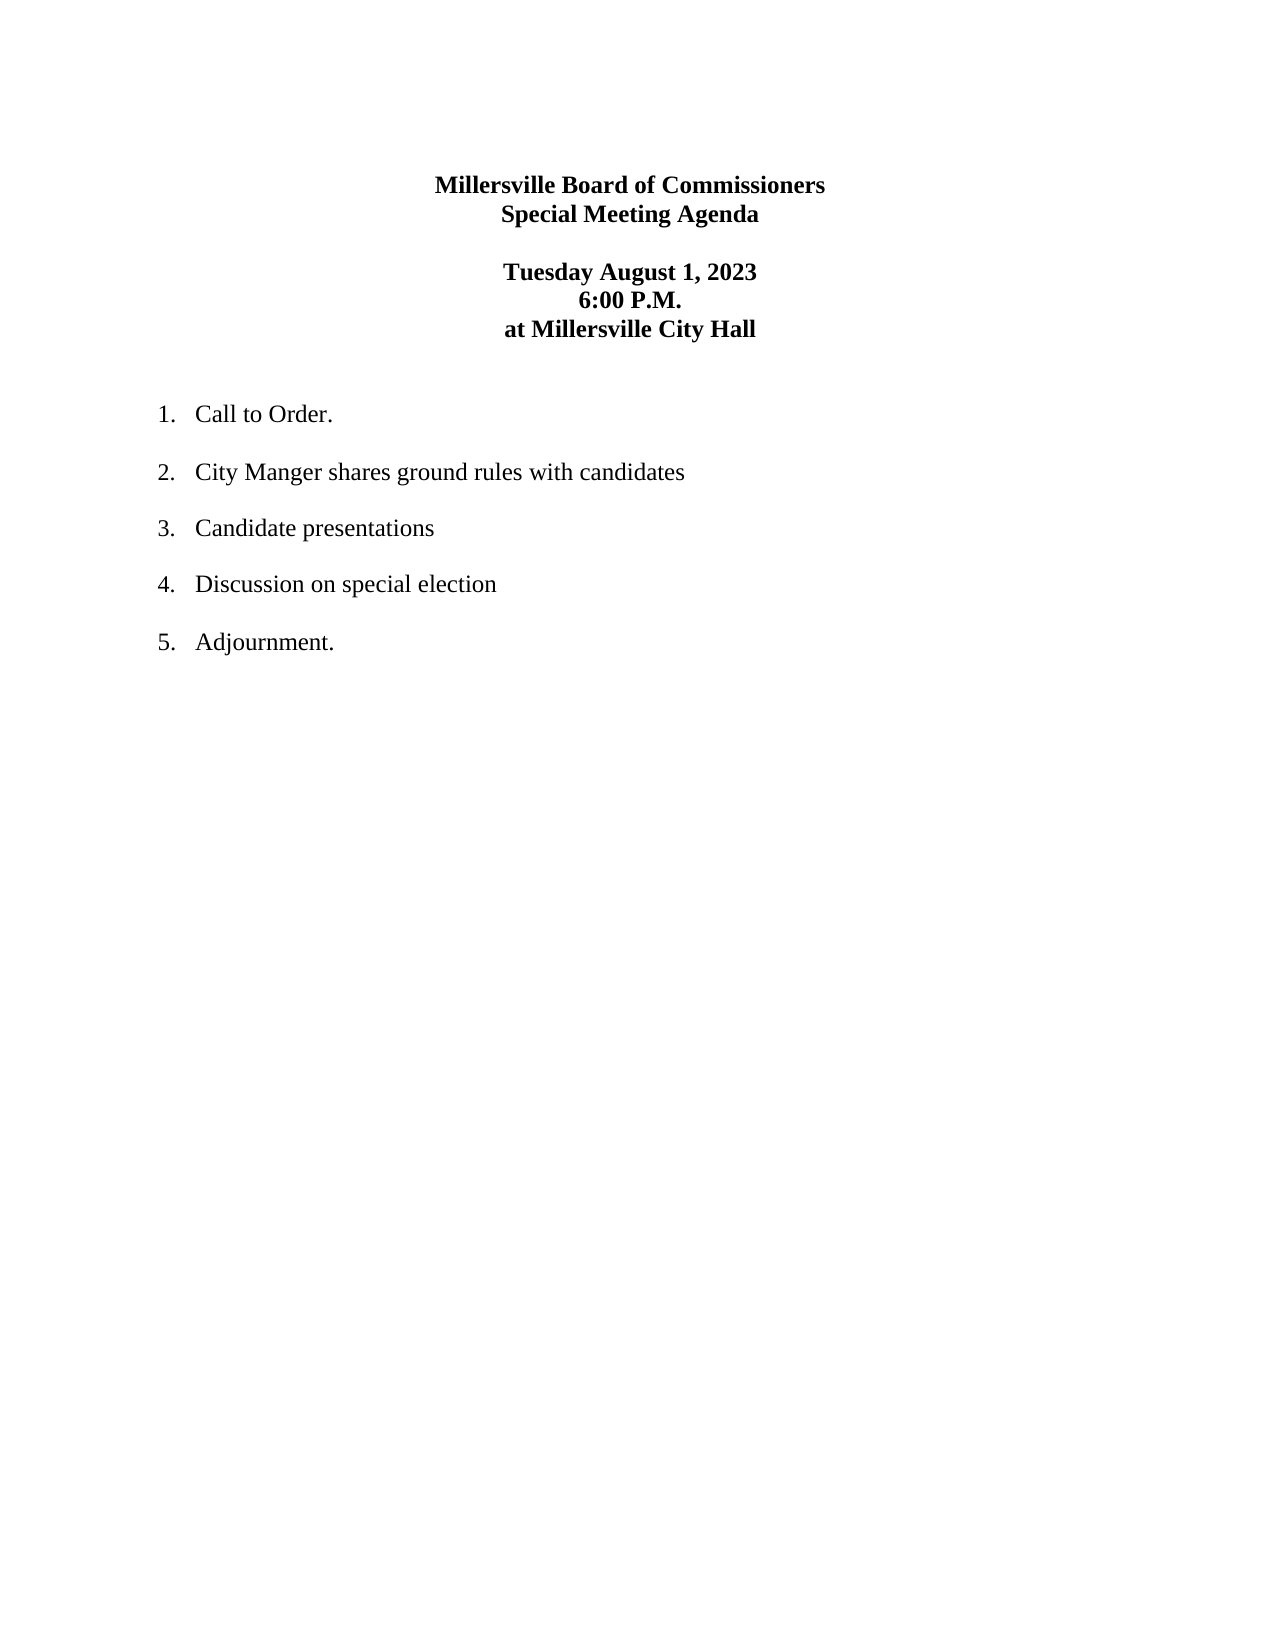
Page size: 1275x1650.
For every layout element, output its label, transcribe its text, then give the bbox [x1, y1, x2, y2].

list Adjournment. [157, 627, 1140, 656]
text Special Meeting Agenda [120, 199, 1140, 228]
list Call to Order. [157, 399, 1140, 428]
list City Manger shares ground rules with candidates [157, 457, 1140, 486]
text Millersville Board of Commissioners [120, 170, 1140, 199]
text Tuesday August 1, 2023 [120, 257, 1140, 285]
text at Millersville City Hall [120, 314, 1140, 343]
list Candidate presentations [157, 513, 1140, 542]
list Discussion on special election [157, 569, 1140, 598]
text 6:00 P.M. [120, 285, 1140, 314]
